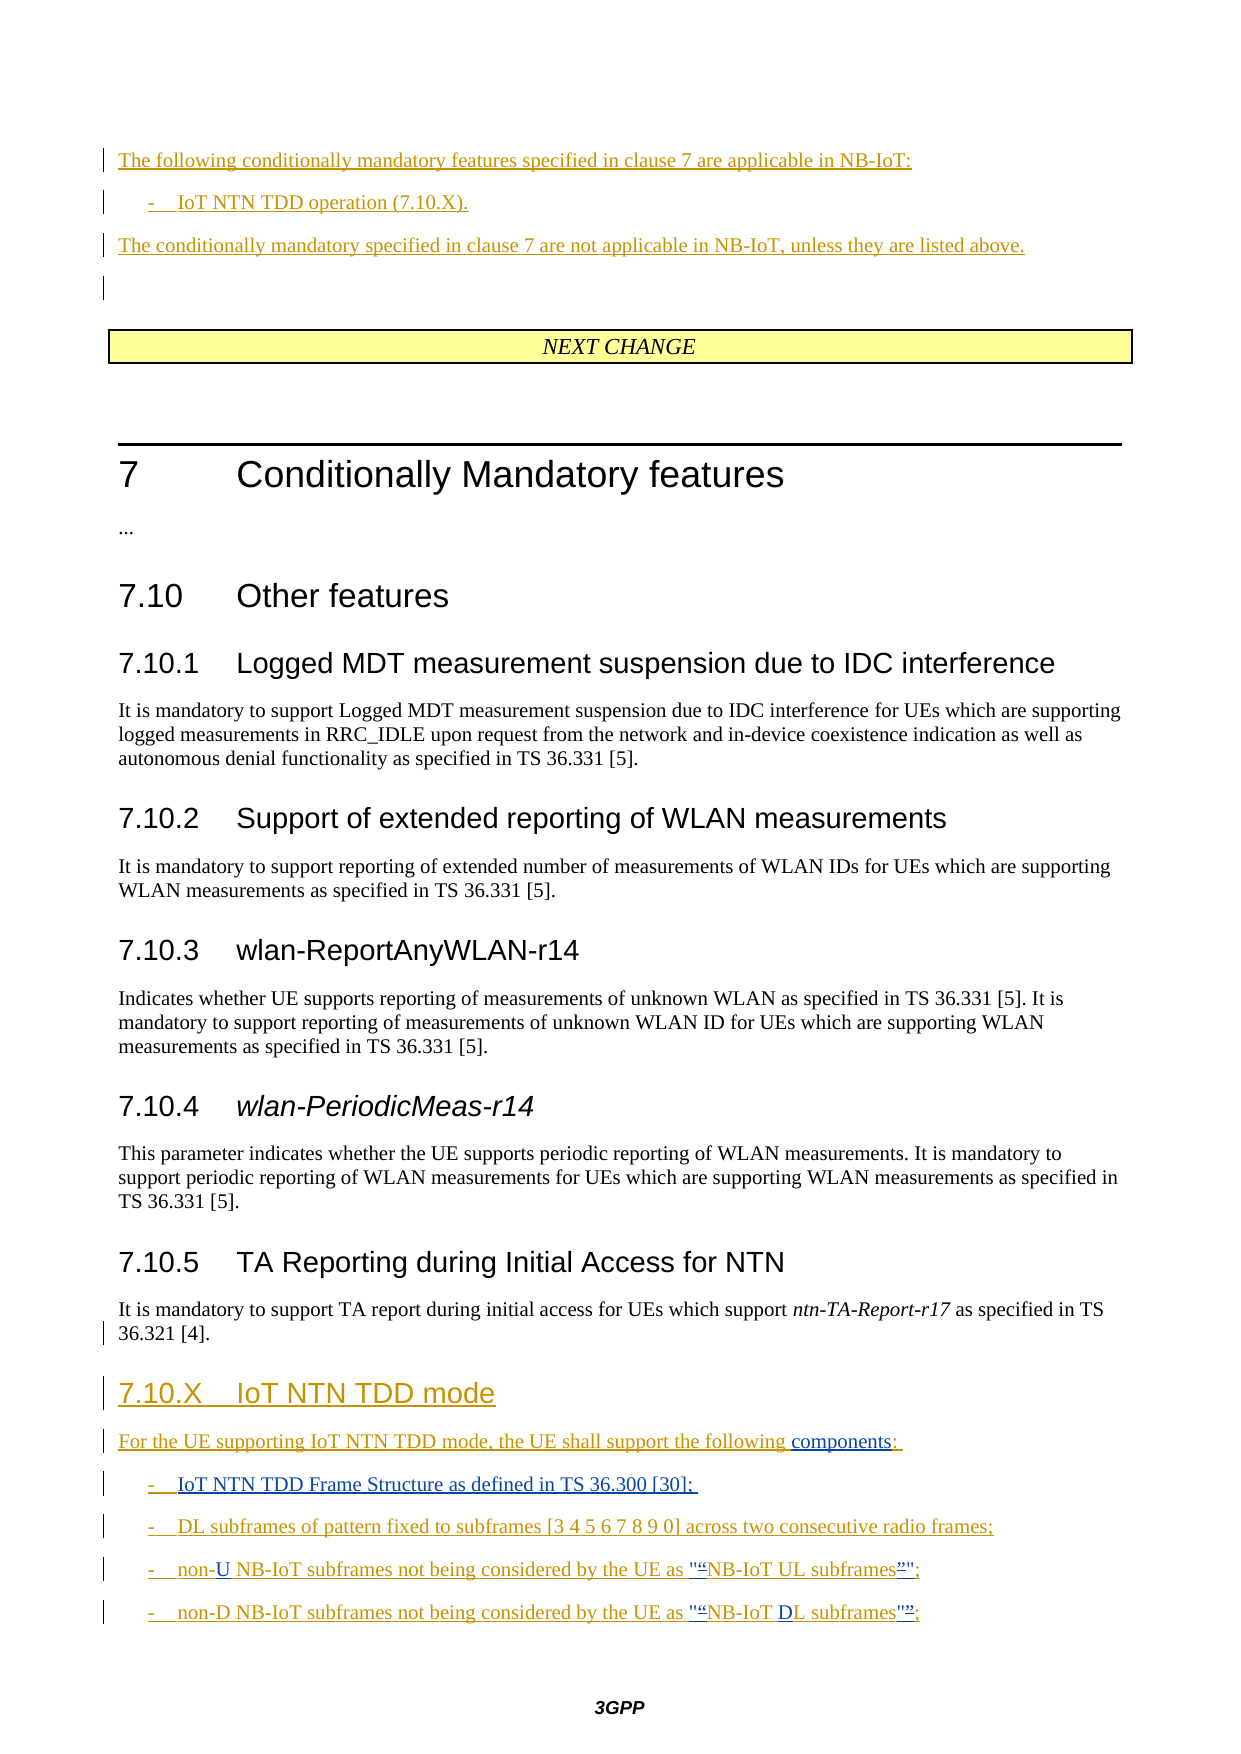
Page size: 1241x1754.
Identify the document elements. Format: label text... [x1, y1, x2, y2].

text It is mandatory to support reporting of extended number of measurements of WLAN IDs for UEs which are supporting WLAN measurements as specified in TS 36.331 [5]. [118, 854, 1122, 902]
text NEXT CHANGE [110, 331, 1131, 362]
text It is mandatory to support Logged MDT measurement suspension due to IDC interference for UEs which are supporting logged measurements in RRC_IDLE upon request from the network and in-device coexistence indication as well as autonomous denial functionality as specified in TS 36.331 [5]. [118, 698, 1122, 770]
subtitle 7.10 Other features [118, 576, 1122, 614]
text This parameter indicates whether the UE supports periodic reporting of WLAN measurements. It is mandatory to support periodic reporting of WLAN measurements for UEs which are supporting WLAN measurements as specified in TS 36.331 [5]. [118, 1141, 1122, 1213]
text ... [118, 514, 1122, 539]
subtitle 7 Conditionally Mandatory features [118, 446, 1122, 496]
subtitle 7.10.5 TA Reporting during Initial Access for NTN [118, 1245, 1122, 1278]
subtitle 7.10.2 Support of extended reporting of WLAN measurements [118, 802, 1122, 835]
text Indicates whether UE supports reporting of measurements of unknown WLAN as specified in TS 36.331 [5]. It is mandatory to support reporting of measurements of unknown WLAN ID for UEs which are supporting WLAN measurements as specified in TS 36.331 [5]. [118, 986, 1122, 1058]
subtitle 7.10.3 wlan-ReportAnyWLAN-r14 [118, 933, 1122, 967]
text It is mandatory to support TA report during initial access for UEs which support ntn-TA-Report-r17 as specified in TS 36.321 [4]. [118, 1297, 1122, 1345]
subtitle 7.10.1 Logged MDT measurement suspension due to IDC interference [118, 646, 1122, 679]
subtitle 7.10.4 wlan-PeriodicMeas-r14 [118, 1089, 1122, 1122]
